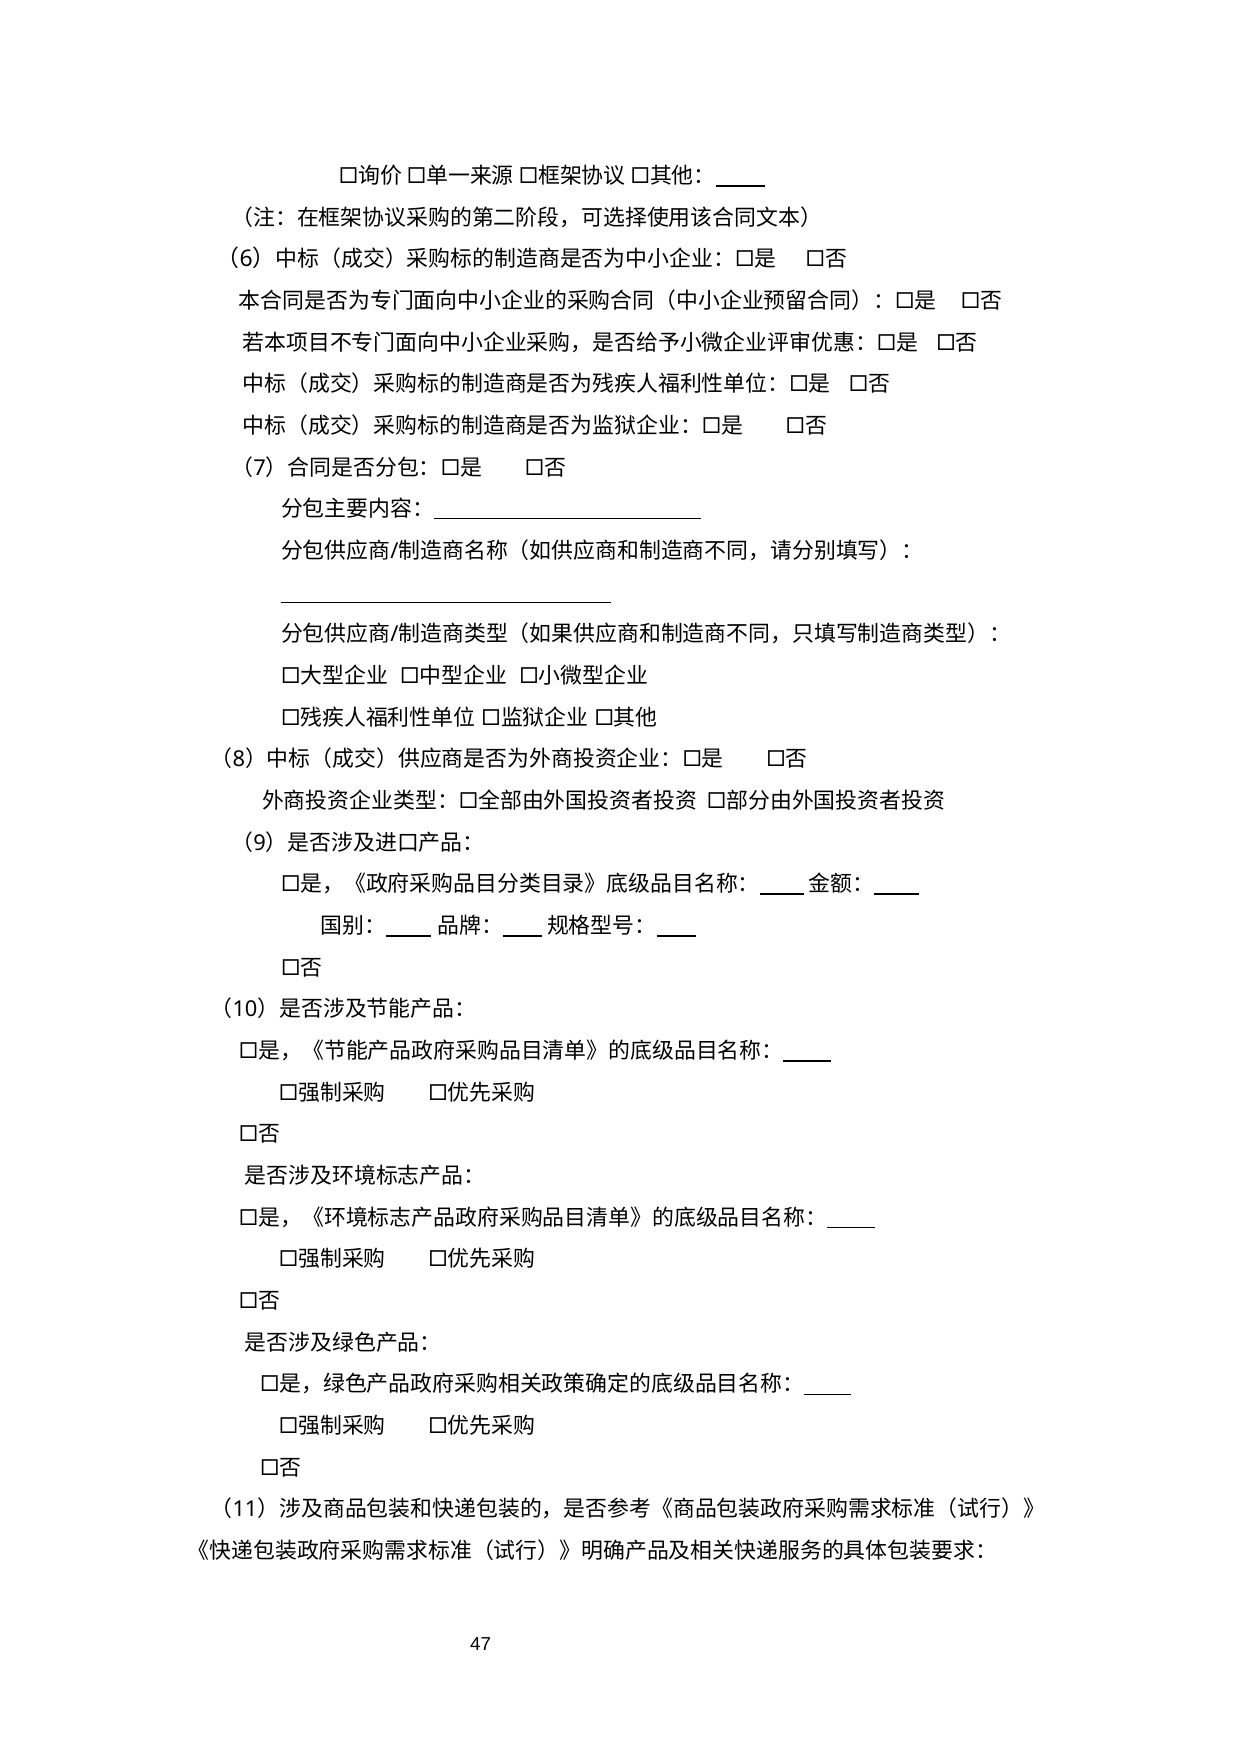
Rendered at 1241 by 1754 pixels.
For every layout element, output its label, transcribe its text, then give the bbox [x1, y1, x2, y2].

list （注：在框架协议采购的第二阶段，可选择使用该合同文本） [187, 192, 1053, 233]
text 残疾人福利性单位 监狱企业 其他 [187, 692, 1053, 733]
list 否 [187, 1108, 1053, 1150]
text 分包主要内容： [187, 483, 1053, 525]
list 强制采购 优先采购 [187, 1400, 1053, 1442]
list （8）中标（成交）供应商是否为外商投资企业：是 否 [187, 733, 1053, 775]
text 否 [187, 942, 1053, 983]
text 否 [187, 1442, 1053, 1483]
list （11）涉及商品包装和快递包装的，是否参考《商品包装政府采购需求标准（试行）》《快递包装政府采购需求标准（试行）》明确产品及相关快递服务的具体包装要求： [187, 1483, 1053, 1567]
list （10）是否涉及节能产品： [187, 983, 1053, 1025]
text （7）合同是否分包：是 否 [187, 442, 1053, 483]
list 否 [187, 1275, 1053, 1317]
text 分包供应商/制造商类型（如果供应商和制造商不同，只填写制造商类型）： [187, 608, 1053, 650]
list 询价 单一来源 框架协议 其他： [187, 150, 1053, 192]
list 本合同是否为专门面向中小企业的采购合同（中小企业预留合同）：是 否 [187, 275, 1053, 317]
list 国别： 品牌： 规格型号： [187, 900, 1053, 942]
list （9）是否涉及进口产品： [187, 817, 1053, 858]
list 是否涉及环境标志产品： [187, 1150, 1053, 1192]
list 是否涉及绿色产品： [187, 1317, 1053, 1358]
list 是，《节能产品政府采购品目清单》的底级品目名称： [187, 1025, 1053, 1067]
list （6）中标（成交）采购标的制造商是否为中小企业：是 否 [187, 233, 1053, 275]
text 分包供应商/制造商名称（如供应商和制造商不同，请分别填写）： [187, 525, 1053, 567]
list 强制采购 优先采购 [187, 1067, 1053, 1108]
text 大型企业 中型企业 小微型企业 [187, 650, 1053, 692]
list 强制采购 优先采购 [187, 1233, 1053, 1275]
text 是，绿色产品政府采购相关政策确定的底级品目名称： [187, 1358, 1053, 1400]
list 是，《政府采购品目分类目录》底级品目名称： 金额： [187, 858, 1053, 900]
list 中标（成交）采购标的制造商是否为残疾人福利性单位：是 否 [187, 358, 1053, 400]
list 若本项目不专门面向中小企业采购，是否给予小微企业评审优惠：是 否 [187, 317, 1053, 358]
text 外商投资企业类型：全部由外国投资者投资 部分由外国投资者投资 [187, 775, 1053, 817]
list 中标（成交）采购标的制造商是否为监狱企业：是 否 [187, 400, 1053, 442]
list 是，《环境标志产品政府采购品目清单》的底级品目名称： [187, 1192, 1053, 1233]
